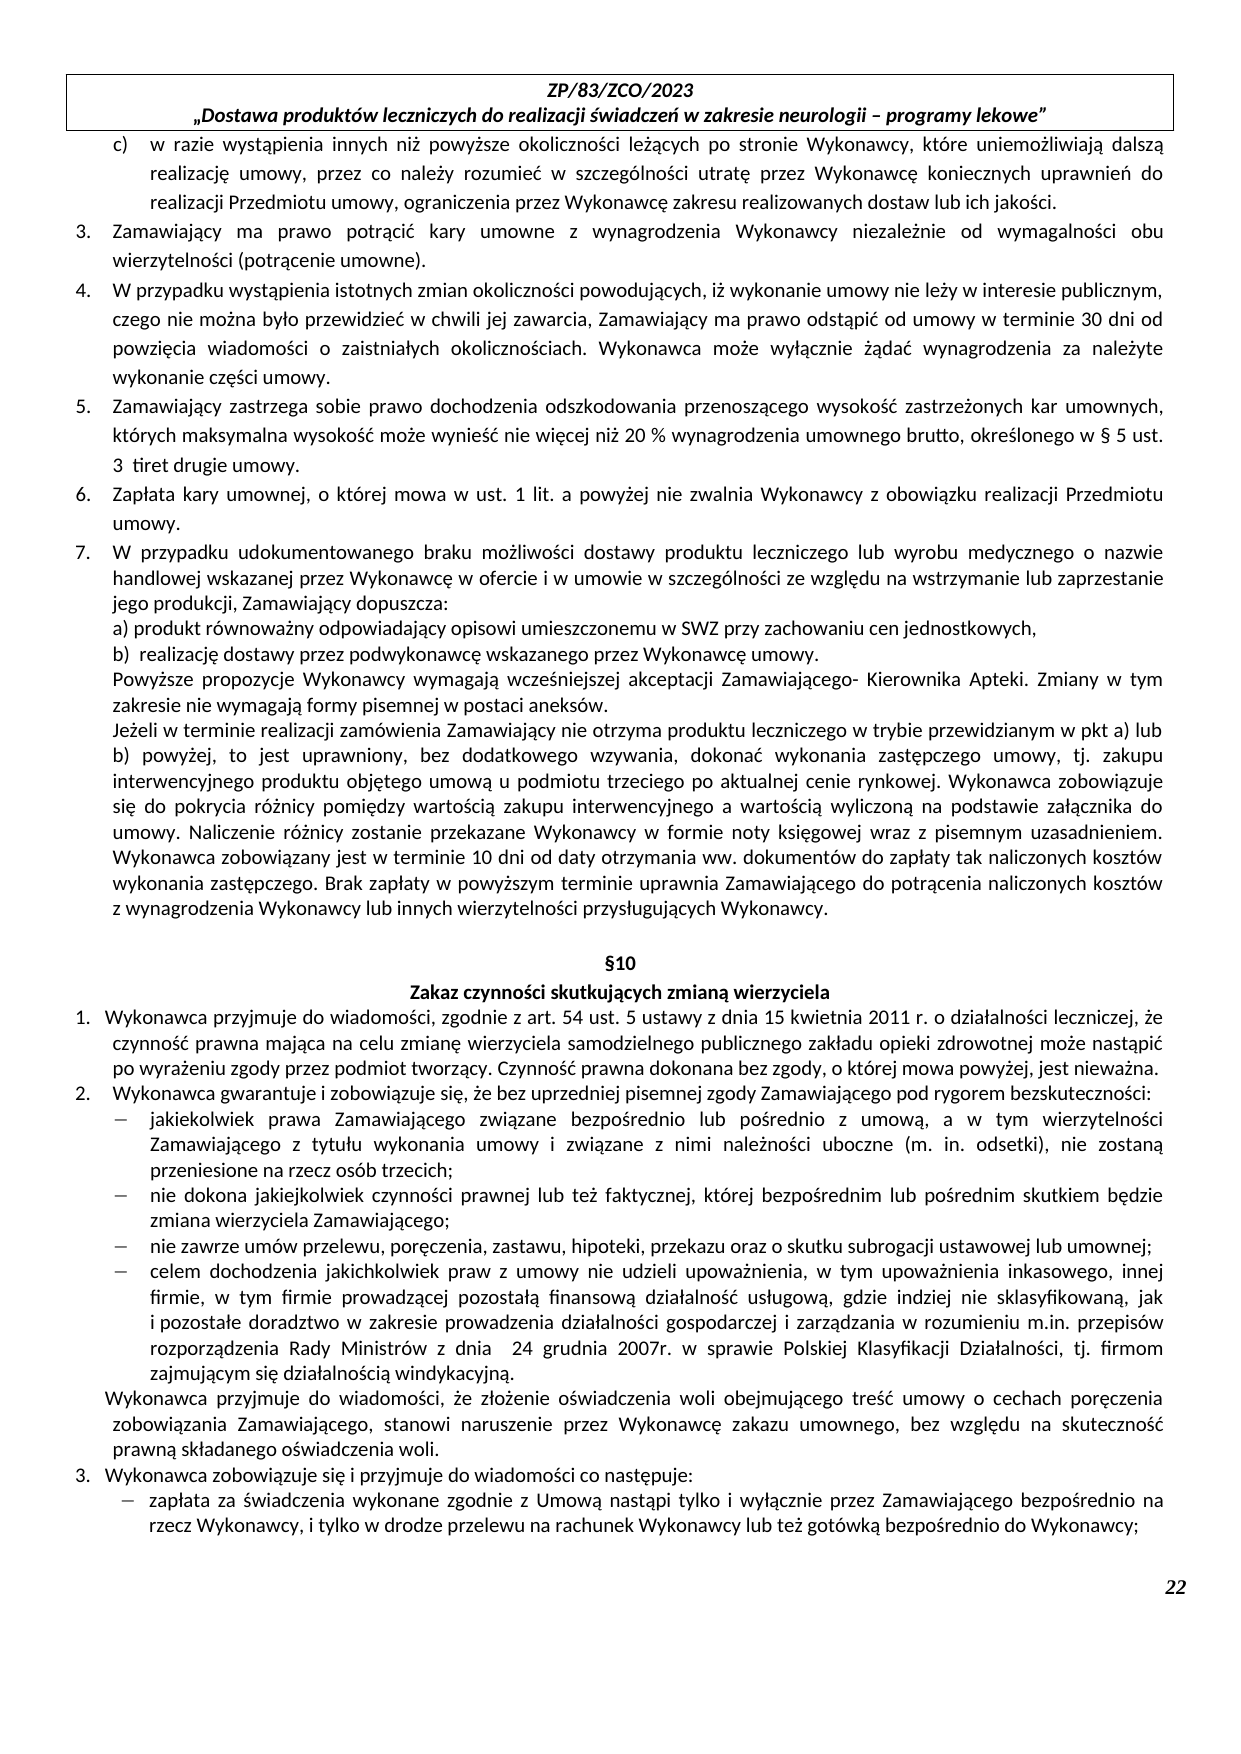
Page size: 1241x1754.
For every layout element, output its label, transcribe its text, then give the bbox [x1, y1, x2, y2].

list nie zawrze umów przelewu, poręczenia, zastawu, hipoteki, przekazu oraz o skutku subrogacji ustawowej lub umownej; [112, 1233, 1165, 1258]
list nie dokona jakiejkolwiek czynności prawnej lub też faktycznej, której bezpośrednim lub pośrednim skutkiem będzie zmiana wierzyciela Zamawiającego; [112, 1182, 1165, 1233]
text a) produkt równoważny odpowiadający opisowi umieszczonemu w SWZ przy zachowaniu cen jednostkowych, [112, 616, 1165, 641]
list Wykonawca przyjmuje do wiadomości, zgodnie z art. 54 ust. 5 ustawy z dnia 15 kwietnia 2011 r. o działalności leczniczej, że czynność prawna mająca na celu zmianę wierzyciela samodzielnego publicznego zakładu opieki zdrowotnej może nastąpić po wyrażeniu zgody przez podmiot tworzący. Czynność prawna dokonana bez zgody, o której mowa powyżej, jest nieważna. [75, 1004, 1165, 1081]
list Zamawiający zastrzega sobie prawo dochodzenia odszkodowania przenoszącego wysokość zastrzeżonych kar umownych, których maksymalna wysokość może wynieść nie więcej niż 20 % wynagrodzenia umownego brutto, określonego w § 5 ust. 3 tiret drugie umowy. [75, 393, 1165, 477]
list W przypadku wystąpienia istotnych zmian okoliczności powodujących, iż wykonanie umowy nie leży w interesie publicznym, czego nie można było przewidzieć w chwili jej zawarcia, Zamawiający ma prawo odstąpić od umowy w terminie 30 dni od powzięcia wiadomości o zaistniałych okolicznościach. Wykonawca może wyłącznie żądać wynagrodzenia za należyte wykonanie części umowy. [75, 277, 1165, 390]
list Zapłata kary umownej, o której mowa w ust. 1 lit. a powyżej nie zwalnia Wykonawcy z obowiązku realizacji Przedmiotu umowy. [75, 481, 1165, 536]
list jakiekolwiek prawa Zamawiającego związane bezpośrednio lub pośrednio z umową, a w tym wierzytelności Zamawiającego z tytułu wykonania umowy i związane z nimi należności uboczne (m. in. odsetki), nie zostaną przeniesione na rzecz osób trzecich; [112, 1106, 1165, 1182]
list Wykonawca gwarantuje i zobowiązuje się, że bez uprzedniej pisemnej zgody Zamawiającego pod rygorem bezskuteczności: [75, 1081, 1165, 1106]
text Jeżeli w terminie realizacji zamówienia Zamawiający nie otrzyma produktu leczniczego w trybie przewidzianym w pkt a) lub b) powyżej, to jest uprawniony, bez dodatkowego wzywania, dokonać wykonania zastępczego umowy, tj. zakupu interwencyjnego produktu objętego umową u podmiotu trzeciego po aktualnej cenie rynkowej. Wykonawca zobowiązuje się do pokrycia różnicy pomiędzy wartością zakupu interwencyjnego a wartością wyliczoną na podstawie załącznika do umowy. Naliczenie różnicy zostanie przekazane Wykonawcy w formie noty księgowej wraz z pisemnym uzasadnieniem. Wykonawca zobowiązany jest w terminie 10 dni od daty otrzymania ww. dokumentów do zapłaty tak naliczonych kosztów wykonania zastępczego. Brak zapłaty w powyższym terminie uprawnia Zamawiającego do potrącenia naliczonych kosztów z wynagrodzenia Wykonawcy lub innych wierzytelności przysługujących Wykonawcy. [112, 717, 1165, 921]
list W przypadku udokumentowanego braku możliwości dostawy produktu leczniczego lub wyrobu medycznego o nazwie handlowej wskazanej przez Wykonawcę w ofercie i w umowie w szczególności ze względu na wstrzymanie lub zaprzestanie jego produkcji, Zamawiający dopuszcza: [75, 539, 1165, 616]
text Wykonawca przyjmuje do wiadomości, że złożenie oświadczenia woli obejmującego treść umowy o cechach poręczenia zobowiązania Zamawiającego, stanowi naruszenie przez Wykonawcę zakazu umownego, bez względu na skuteczność prawną składanego oświadczenia woli. [104, 1386, 1165, 1462]
list Zamawiający ma prawo potrącić kary umowne z wynagrodzenia Wykonawcy niezależnie od wymagalności obu wierzytelności (potrącenie umowne). [75, 218, 1165, 273]
list Wykonawca zobowiązuje się i przyjmuje do wiadomości co następuje: [75, 1462, 1165, 1487]
text Zakaz czynności skutkujących zmianą wierzyciela [75, 979, 1165, 1004]
text b) realizację dostawy przez podwykonawcę wskazanego przez Wykonawcę umowy. [112, 641, 1165, 666]
text Powyższe propozycje Wykonawcy wymagają wcześniejszej akceptacji Zamawiającego- Kierownika Apteki. Zmiany w tym zakresie nie wymagają formy pisemnej w postaci aneksów. [112, 666, 1165, 717]
list zapłata za świadczenia wykonane zgodnie z Umową nastąpi tylko i wyłącznie przez Zamawiającego bezpośrednio na rzecz Wykonawcy, i tylko w drodze przelewu na rachunek Wykonawcy lub też gotówką bezpośrednio do Wykonawcy; [119, 1487, 1165, 1538]
list celem dochodzenia jakichkolwiek praw z umowy nie udzieli upoważnienia, w tym upoważnienia inkasowego, innej firmie, w tym firmie prowadzącej pozostałą finansową działalność usługową, gdzie indziej nie sklasyfikowaną, jak i pozostałe doradztwo w zakresie prowadzenia działalności gospodarczej i zarządzania w rozumieniu m.in. przepisów rozporządzenia Rady Ministrów z dnia 24 grudnia 2007r. w sprawie Polskiej Klasyfikacji Działalności, tj. firmom zajmującym się działalnością windykacyjną. [112, 1258, 1165, 1386]
list w razie wystąpienia innych niż powyższe okoliczności leżących po stronie Wykonawcy, które uniemożliwiają dalszą realizację umowy, przez co należy rozumieć w szczególności utratę przez Wykonawcę koniecznych uprawnień do realizacji Przedmiotu umowy, ograniczenia przez Wykonawcę zakresu realizowanych dostaw lub ich jakości. [113, 131, 1165, 215]
text §10 [75, 950, 1165, 975]
